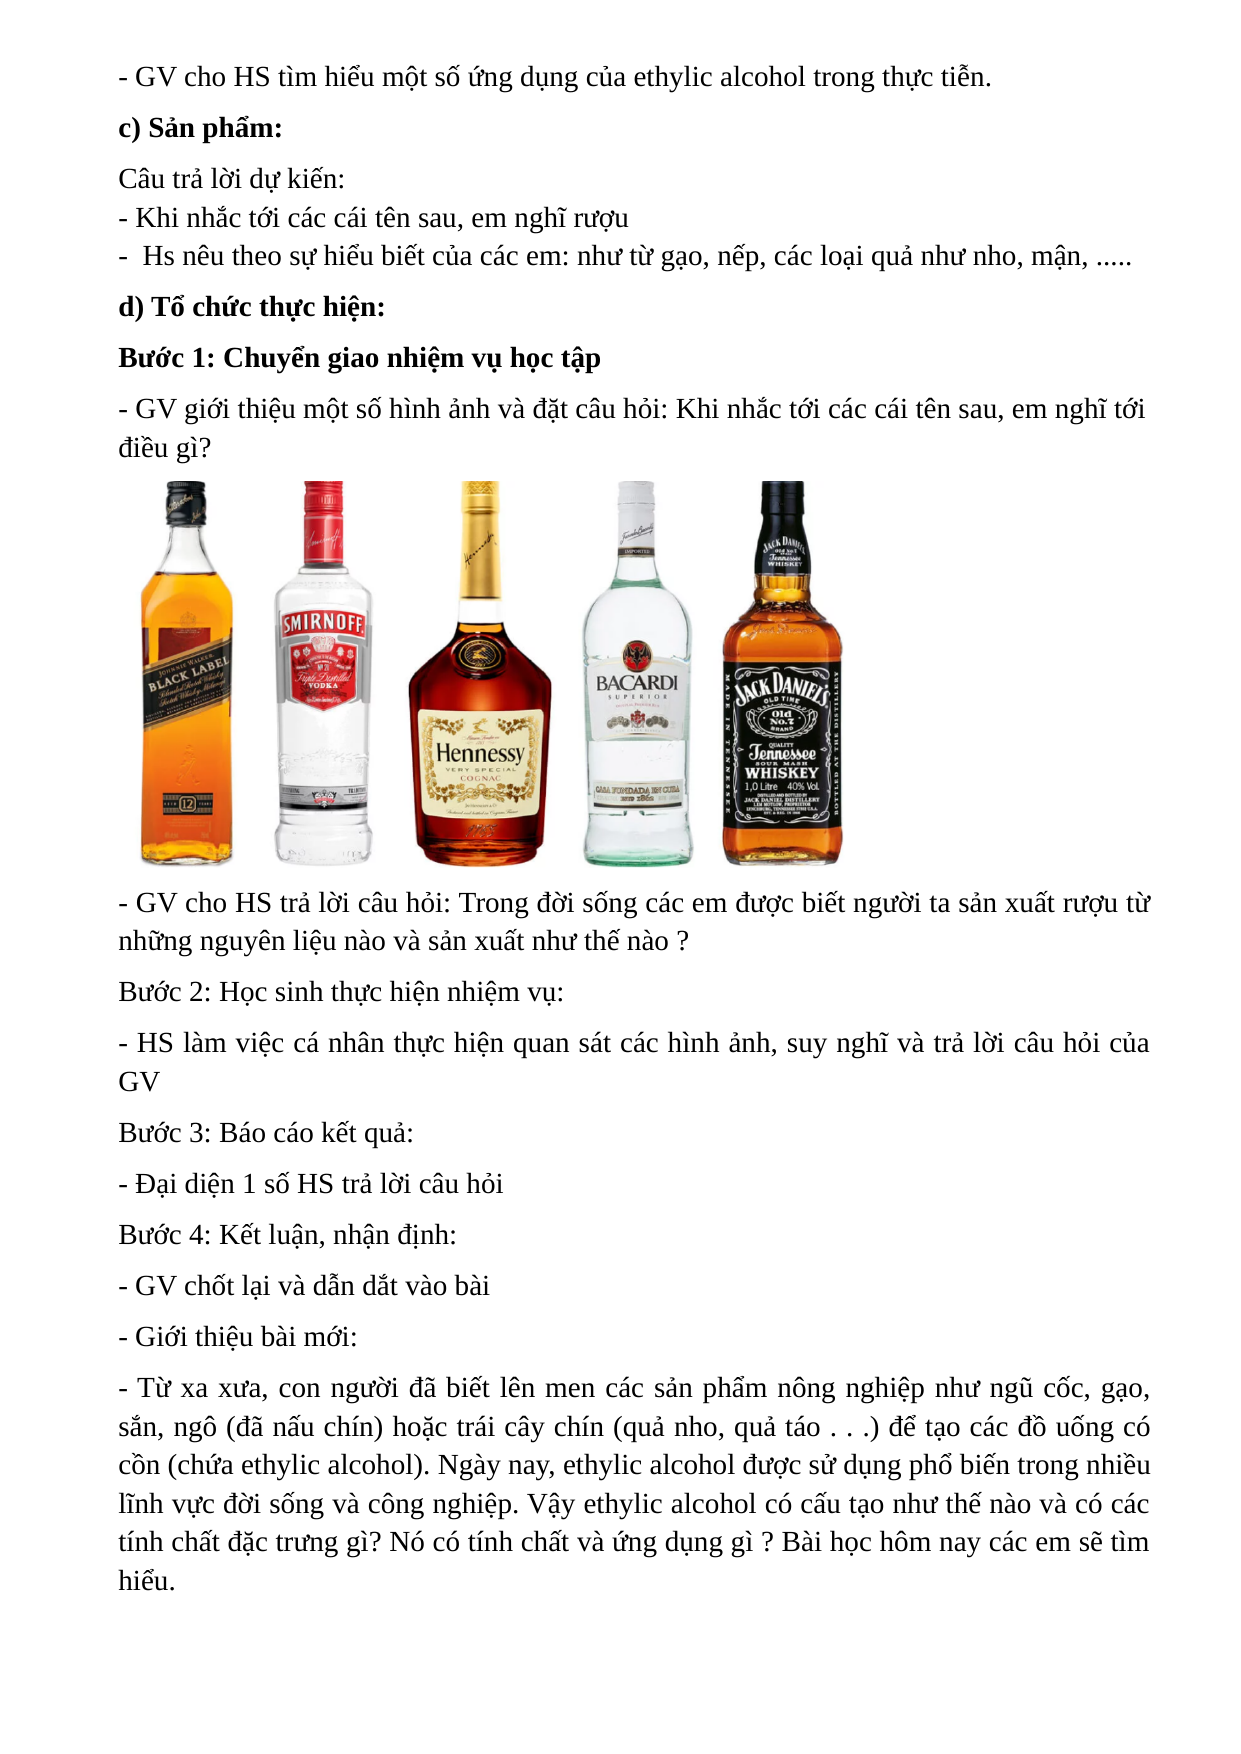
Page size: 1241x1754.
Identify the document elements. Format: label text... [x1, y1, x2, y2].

text Câu trả lời dự kiến: [118, 161, 1152, 195]
text Bước 2: Học sinh thực hiện nhiệm vụ: [118, 974, 1152, 1008]
text Bước 1: Chuyển giao nhiệm vụ học tập [118, 340, 1152, 374]
text Bước 4: Kết luận, nhận định: [118, 1217, 1152, 1251]
text d) Tổ chức thực hiện: [118, 289, 1152, 323]
text - GV giới thiệu một số hình ảnh và đặt câu hỏi: Khi nhắc tới các cái tên sau, em nghĩ tới điều gì? [118, 391, 1152, 463]
text - Khi nhắc tới các cái tên sau, em nghĩ rượu [118, 200, 1152, 233]
text - Giới thiệu bài mới: [118, 1319, 1152, 1353]
text c) Sản phẩm: [118, 110, 1152, 144]
text - GV chốt lại và dẫn dắt vào bài [118, 1268, 1152, 1302]
text - GV cho HS trả lời câu hỏi: Trong đời sống các em được biết người ta sản xuất rượu từ những nguyên liệu nào và sản xuất như thế nào ? [118, 885, 1152, 957]
text - HS làm việc cá nhân thực hiện quan sát các hình ảnh, suy nghĩ và trả lời câu hỏi của GV [118, 1025, 1152, 1097]
picture [118, 481, 856, 868]
text - Đại diện 1 số HS trả lời câu hỏi [118, 1166, 1152, 1199]
text - GV cho HS tìm hiểu một số ứng dụng của ethylic alcohol trong thực tiễn. [118, 59, 1152, 93]
text - Hs nêu theo sự hiểu biết của các em: như từ gạo, nếp, các loại quả như nho, mận, ..... [118, 238, 1152, 272]
text - Từ xa xưa, con người đã biết lên men các sản phẩm nông nghiệp như ngũ cốc, gạo, sắn, ngô (đã nấu chín) hoặc trái cây chín (quả nho, quả táo . . .) để tạo các đồ uống có cồn (chứa ethylic alcohol). Ngày nay, ethylic alcohol được sử dụng phổ biến trong nhiều lĩnh vực đời sống và công nghiệp. Vậy ethylic alcohol có cấu tạo như thế nào và có các tính chất đặc trưng gì? Nó có tính chất và ứng dụng gì ? Bài học hôm nay các em sẽ tìm hiểu. [118, 1370, 1152, 1596]
text Bước 3: Báo cáo kết quả: [118, 1115, 1152, 1148]
